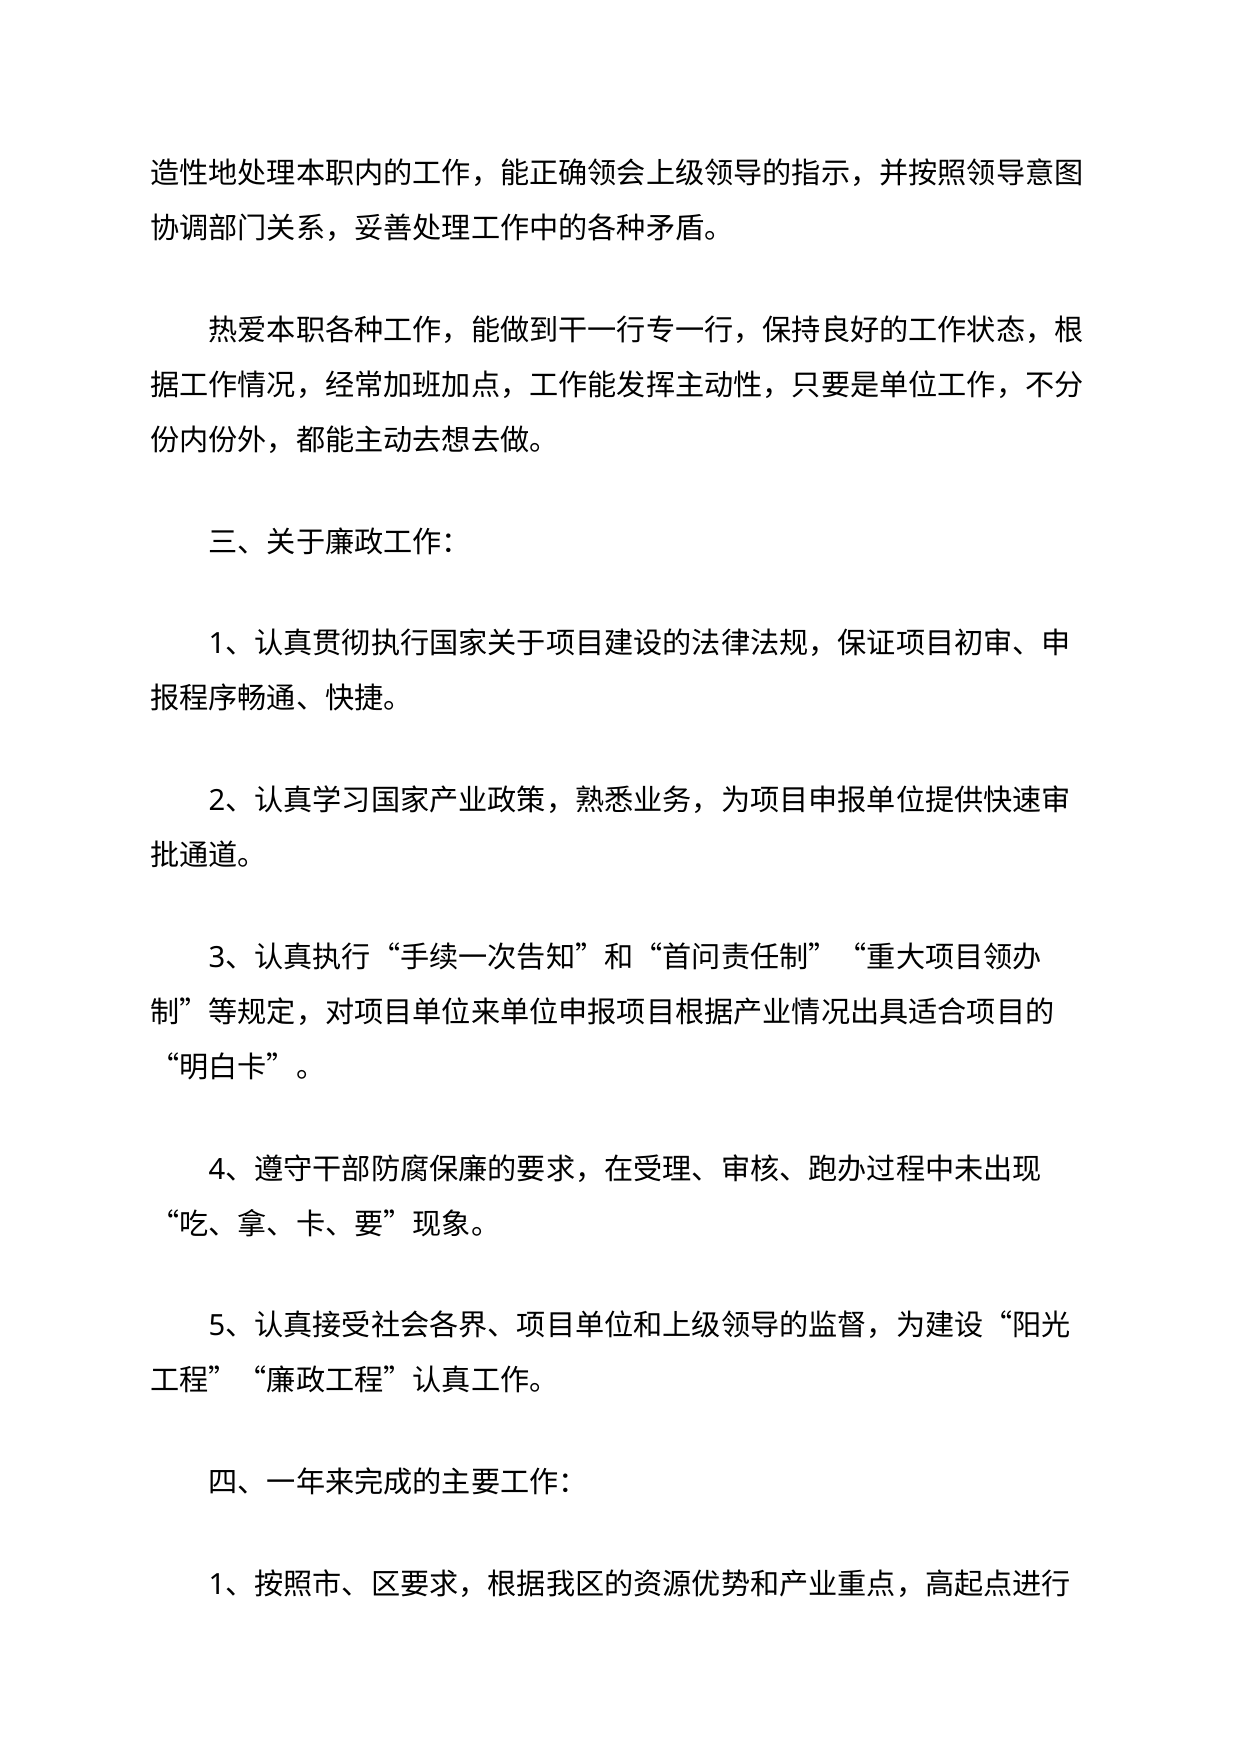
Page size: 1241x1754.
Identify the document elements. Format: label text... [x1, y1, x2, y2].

text 4、遵守干部防腐保廉的要求，在受理、审核、跑办过程中未出现“吃、拿、卡、要”现象。 [150, 1145, 1090, 1242]
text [150, 1561, 1090, 1603]
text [150, 150, 1090, 247]
text 热爱本职各种工作，能做到干一行专一行，保持良好的工作状态，根据工作情况，经常加班加点，工作能发挥主动性，只要是单位工作，不分份内份外，都能主动去想去做。 [150, 307, 1090, 459]
text 四、一年来完成的主要工作： [150, 1459, 1090, 1501]
text 3、认真执行“手续一次告知”和“首问责任制”“重大项目领办制”等规定，对项目单位来单位申报项目根据产业情况出具适合项目的“明白卡”。 [150, 933, 1090, 1086]
text 三、关于廉政工作： [150, 518, 1090, 561]
text 2、认真学习国家产业政策，熟悉业务，为项目申报单位提供快速审批通道。 [150, 777, 1090, 874]
text 5、认真接受社会各界、项目单位和上级领导的监督，为建设“阳光工程”“廉政工程”认真工作。 [150, 1302, 1090, 1399]
text 1、认真贯彻执行国家关于项目建设的法律法规，保证项目初审、申报程序畅通、快捷。 [150, 620, 1090, 717]
